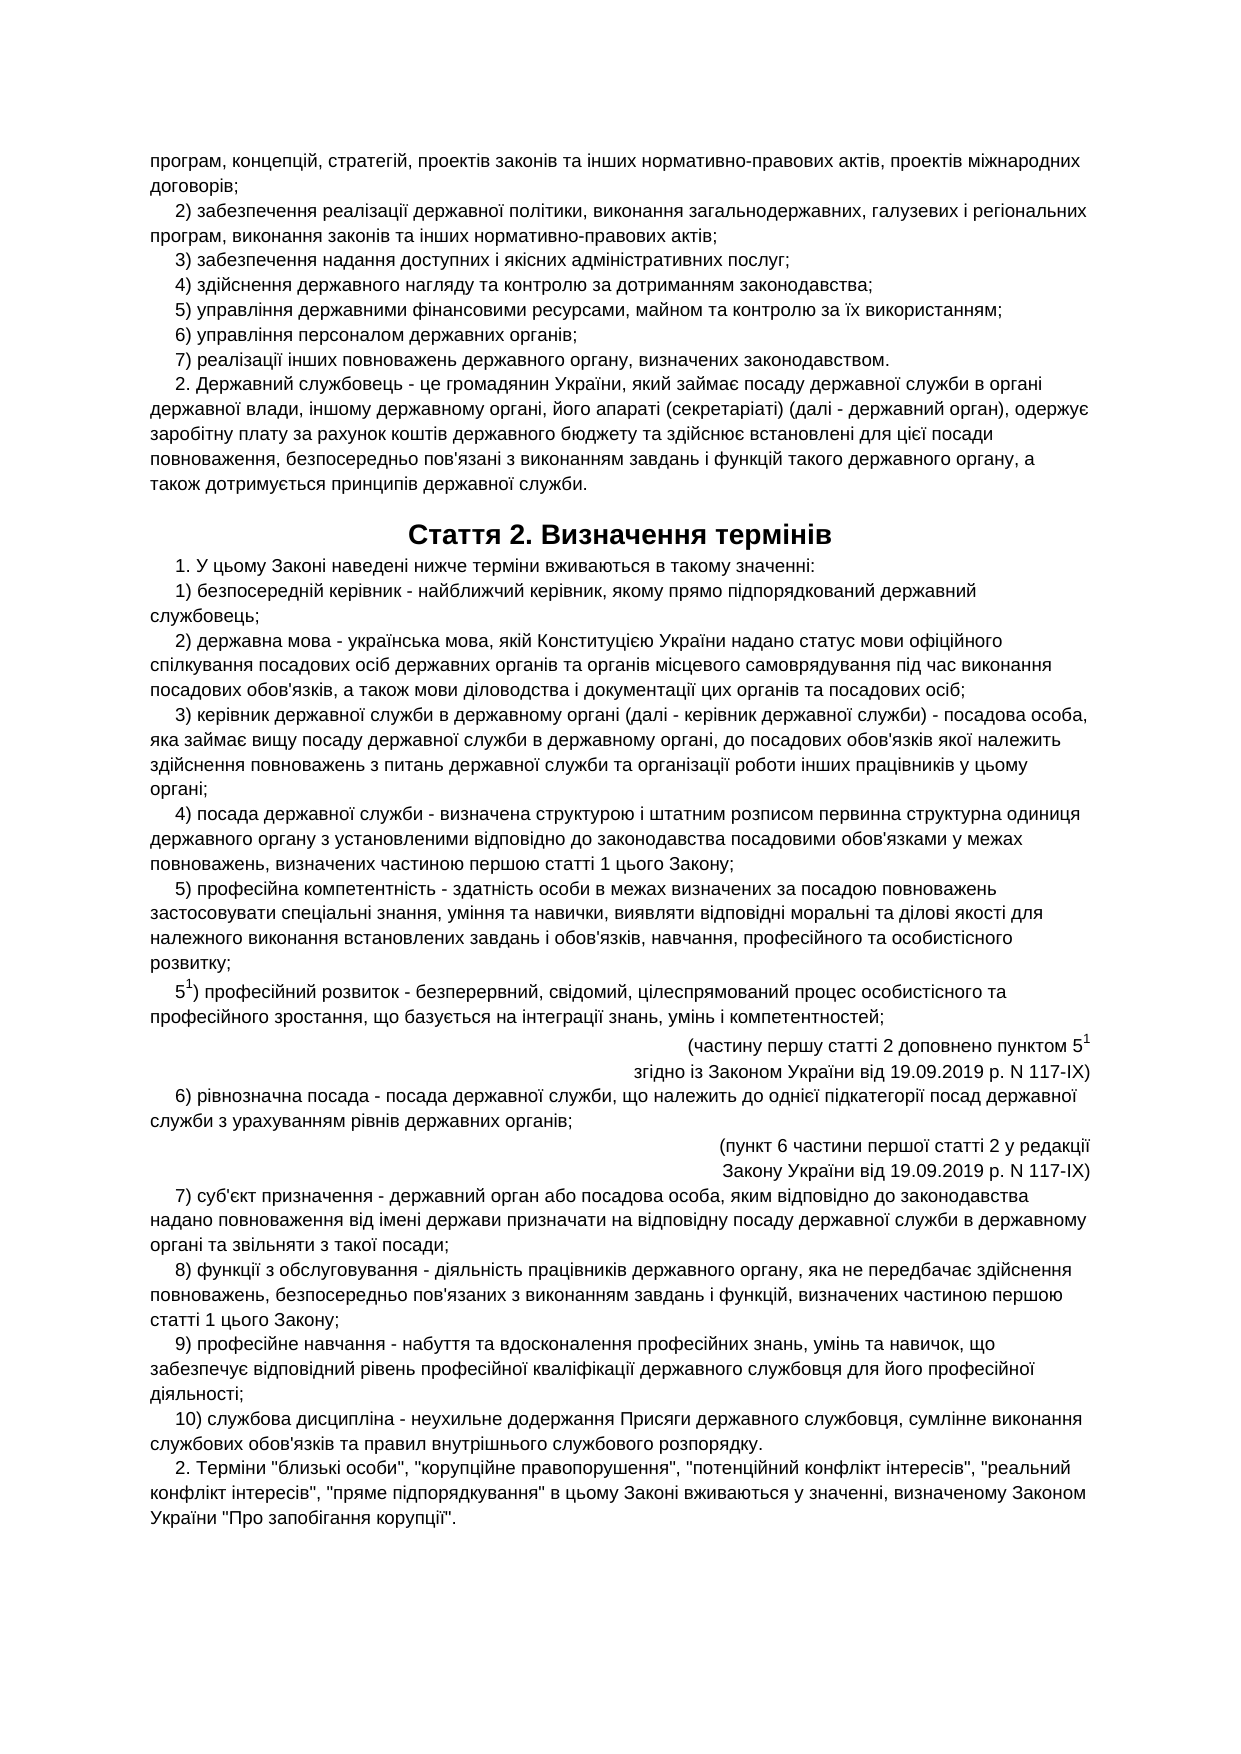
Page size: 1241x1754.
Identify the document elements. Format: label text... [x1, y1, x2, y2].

text 6) управління персоналом державних органів; [150, 323, 1090, 345]
text 10) службова дисципліна - неухильне додержання Присяги державного службовця, сумлінне виконання службових обов'язків та правил внутрішнього службового розпорядку. [150, 1408, 1090, 1454]
text 4) здійснення державного нагляду та контролю за дотриманням законодавства; [150, 274, 1090, 296]
text 51) професійний розвиток - безперервний, свідомий, цілеспрямований процес особистісного та професійного зростання, що базується на інтеграції знань, умінь і компетентностей; [150, 977, 1090, 1028]
text 9) професійне навчання - набуття та вдосконалення професійних знань, умінь та навичок, що забезпечує відповідний рівень професійної кваліфікації державного службовця для його професійної діяльності; [150, 1333, 1090, 1404]
text 7) реалізації інших повноважень державного органу, визначених законодавством. [150, 348, 1090, 370]
text 2) державна мова - українська мова, якій Конституцією України надано статус мови офіційного спілкування посадових осіб державних органів та органів місцевого самоврядування під час виконання посадових обов'язків, а також мови діловодства і документації цих органів та посадових осіб; [150, 629, 1090, 701]
text 4) посада державної служби - визначена структурою і штатним розписом первинна структурна одиниця державного органу з установленими відповідно до законодавства посадовими обов'язками у межах повноважень, визначених частиною першою статті 1 цього Закону; [150, 803, 1090, 874]
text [150, 150, 1090, 196]
text 6) рівнозначна посада - посада державної служби, що належить до однієї підкатегорії посад державної служби з урахуванням рівнів державних органів; [150, 1085, 1090, 1132]
text 3) керівник державної служби в державному органі (далі - керівник державної служби) - посадова особа, яка займає вищу посаду державної служби в державному органі, до посадових обов'язків якої належить здійснення повноважень з питань державної служби та організації роботи інших працівників у цьому органі; [150, 704, 1090, 800]
text 8) функції з обслуговування - діяльність працівників державного органу, яка не передбачає здійснення повноважень, безпосередньо пов'язаних з виконанням завдань і функцій, визначених частиною першою статті 1 цього Закону; [150, 1259, 1090, 1330]
text 1) безпосередній керівник - найближчий керівник, якому прямо підпорядкований державний службовець; [150, 580, 1090, 626]
text (частину першу статті 2 доповнено пунктом 51 згідно із Законом України від 19.09.2019 р. N 117-IX) [150, 1031, 1090, 1082]
text 3) забезпечення надання доступних і якісних адміністративних послуг; [150, 249, 1090, 271]
text 5) професійна компетентність - здатність особи в межах визначених за посадою повноважень застосовувати спеціальні знання, уміння та навички, виявляти відповідні моральні та ділові якості для належного виконання встановлених завдань і обов'язків, навчання, професійного та особистісного розвитку; [150, 877, 1090, 973]
text 2. Терміни "близькі особи", "корупційне правопорушення", "потенційний конфлікт інтересів", "реальний конфлікт інтересів", "пряме підпорядкування" в цьому Законі вживаються у значенні, визначеному Законом України "Про запобігання корупції". [150, 1457, 1090, 1528]
text (пункт 6 частини першої статті 2 у редакції Закону України від 19.09.2019 р. N 117-IX) [150, 1135, 1090, 1181]
text 2. Державний службовець - це громадянин України, який займає посаду державної служби в органі державної влади, іншому державному органі, його апараті (секретаріаті) (далі - державний орган), одержує заробітну плату за рахунок коштів державного бюджету та здійснює встановлені для цієї посади повноваження, безпосередньо пов'язані з виконанням завдань і функцій такого державного органу, а також дотримується принципів державної служби. [150, 373, 1090, 494]
subtitle Стаття 2. Визначення термінів [150, 518, 1090, 550]
text 1. У цьому Законі наведені нижче терміни вживаються в такому значенні: [150, 555, 1090, 577]
text 5) управління державними фінансовими ресурсами, майном та контролю за їх використанням; [150, 299, 1090, 320]
text 2) забезпечення реалізації державної політики, виконання загальнодержавних, галузевих і регіональних програм, виконання законів та інших нормативно-правових актів; [150, 199, 1090, 246]
text 7) суб'єкт призначення - державний орган або посадова особа, яким відповідно до законодавства надано повноваження від імені держави призначати на відповідну посаду державної служби в державному органі та звільняти з такої посади; [150, 1184, 1090, 1256]
